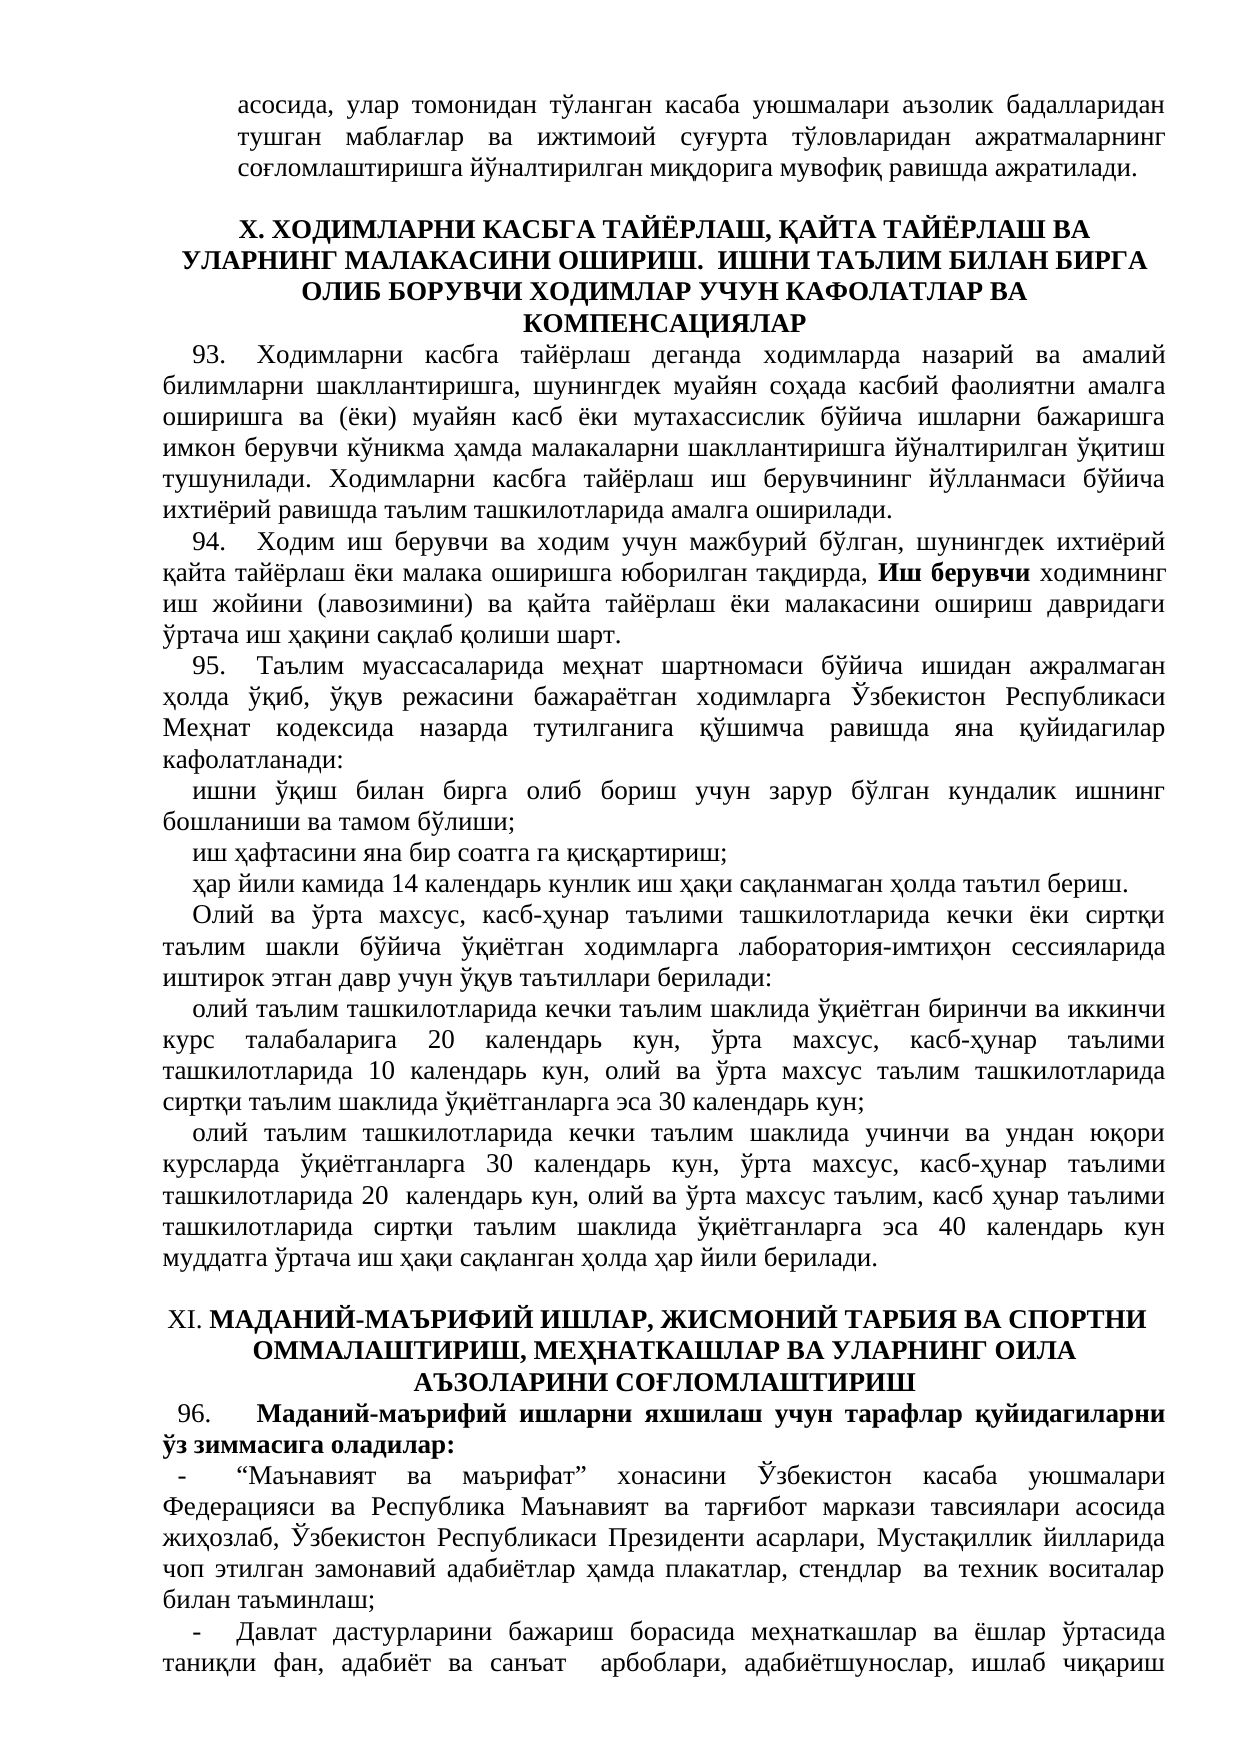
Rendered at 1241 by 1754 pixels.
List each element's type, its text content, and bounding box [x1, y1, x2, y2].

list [237, 89, 1167, 182]
list “Маънавият ва маърифат” хонасини Ўзбекистон касаба уюшмалари Федерацияси ва Республика Маънавият ва тарғибот маркази тавсиялари асосида жиҳозлаб, Ўзбекистон Республикаси Президенти асарлари, Мустақиллик йилларида чоп этилган замонавий адабиётлар ҳамда плакатлар, стендлар ва техник воситалар билан таъминлаш; [162, 1459, 1167, 1615]
text олий таълим ташкилотларида кечки таълим шаклида ўқиётган биринчи ва иккинчи курс талабаларига 20 календарь кун, ўрта махсус, касб-ҳунар таълими ташкилотларида 10 календарь кун, олий ва ўрта махсус таълим ташкилотларида сиртқи таълим шаклида ўқиётганларга эса 30 календарь кун; [162, 992, 1167, 1116]
text ҳар йили камида 14 календарь кунлик иш ҳақи сақланмаган ҳолда таътил бериш. [162, 867, 1167, 898]
text X. ХОДИМЛАРНИ КАСБГА ТАЙЁРЛАШ, ҚАЙТА ТАЙЁРЛАШ ВА УЛАРНИНГ МАЛАКАСИНИ ОШИРИШ. ИШНИ ТАЪЛИМ БИЛАН БИРГА ОЛИБ БОРУВЧИ ХОДИМЛАР УЧУН КАФОЛАТЛАР ВА КОМПЕНСАЦИЯЛАР [162, 213, 1167, 338]
text ХI. МАДАНИЙ-МАЪРИФИЙ ИШЛАР, ЖИСМОНИЙ ТАРБИЯ ВА СПОРТНИ ОММАЛАШТИРИШ, МЕҲНАТКАШЛАР ВА УЛАРНИНГ ОИЛА АЪЗОЛАРИНИ СОҒЛОМЛАШТИРИШ [148, 1303, 1167, 1397]
text Олий ва ўрта махсус, касб-ҳунар таълими ташкилотларида кечки ёки сиртқи таълим шакли бўйича ўқиётган ходимларга лаборатория-имтиҳон сессияларида иштирок этган давр учун ўқув таътиллари берилади: [162, 898, 1167, 992]
list Таълим муассасаларида меҳнат шартномаси бўйича ишидан ажралмаган ҳолда ўқиб, ўқув режасини бажараётган ходимларга Ўзбекистон Республикаси Меҳнат кодексида назарда тутилганига қўшимча равишда яна қуйидагилар кафолатланади: [162, 649, 1167, 774]
list Ходимларни касбга тайёрлаш деганда ходимларда назарий ва амалий билимларни шакллантиришга, шунингдек муайян соҳада касбий фаолиятни амалга оширишга ва (ёки) муайян касб ёки мутахассислик бўйича ишларни бажаришга имкон берувчи кўникма ҳамда малакаларни шакллантиришга йўналтирилган ўқитиш тушунилади. Ходимларни касбга тайёрлаш иш берувчининг йўлланмаси бўйича ихтиёрий равишда таълим ташкилотларида амалга оширилади. [162, 338, 1167, 525]
text иш ҳафтасини яна бир соатга га қисқартириш; [162, 836, 1167, 867]
list Маданий-маърифий ишларни яхшилаш учун тарафлар қуйидагиларни ўз зиммасига оладилар: [162, 1397, 1167, 1459]
list Ходим иш берувчи ва ходим учун мажбурий бўлган, шунингдек ихтиёрий қайта тайёрлаш ёки малака оширишга юборилган тақдирда, Иш берувчи ходимнинг иш жойини (лавозимини) ва қайта тайёрлаш ёки малакасини ошириш давридаги ўртача иш ҳақини сақлаб қолиши шарт. [162, 525, 1167, 649]
text олий таълим ташкилотларида кечки таълим шаклида учинчи ва ундан юқори курсларда ўқиётганларга 30 календарь кун, ўрта махсус, касб-ҳунар таълими ташкилотларида 20 календарь кун, олий ва ўрта махсус таълим, касб ҳунар таълими ташкилотларида сиртқи таълим шаклида ўқиётганларга эса 40 календарь кун муддатга ўртача иш ҳақи сақланган ҳолда ҳар йили берилади. [162, 1116, 1167, 1272]
text ишни ўқиш билан бирга олиб бориш учун зарур бўлган кундалик ишнинг бошланиши ва тамом бўлиши; [162, 774, 1167, 836]
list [162, 1615, 1167, 1677]
